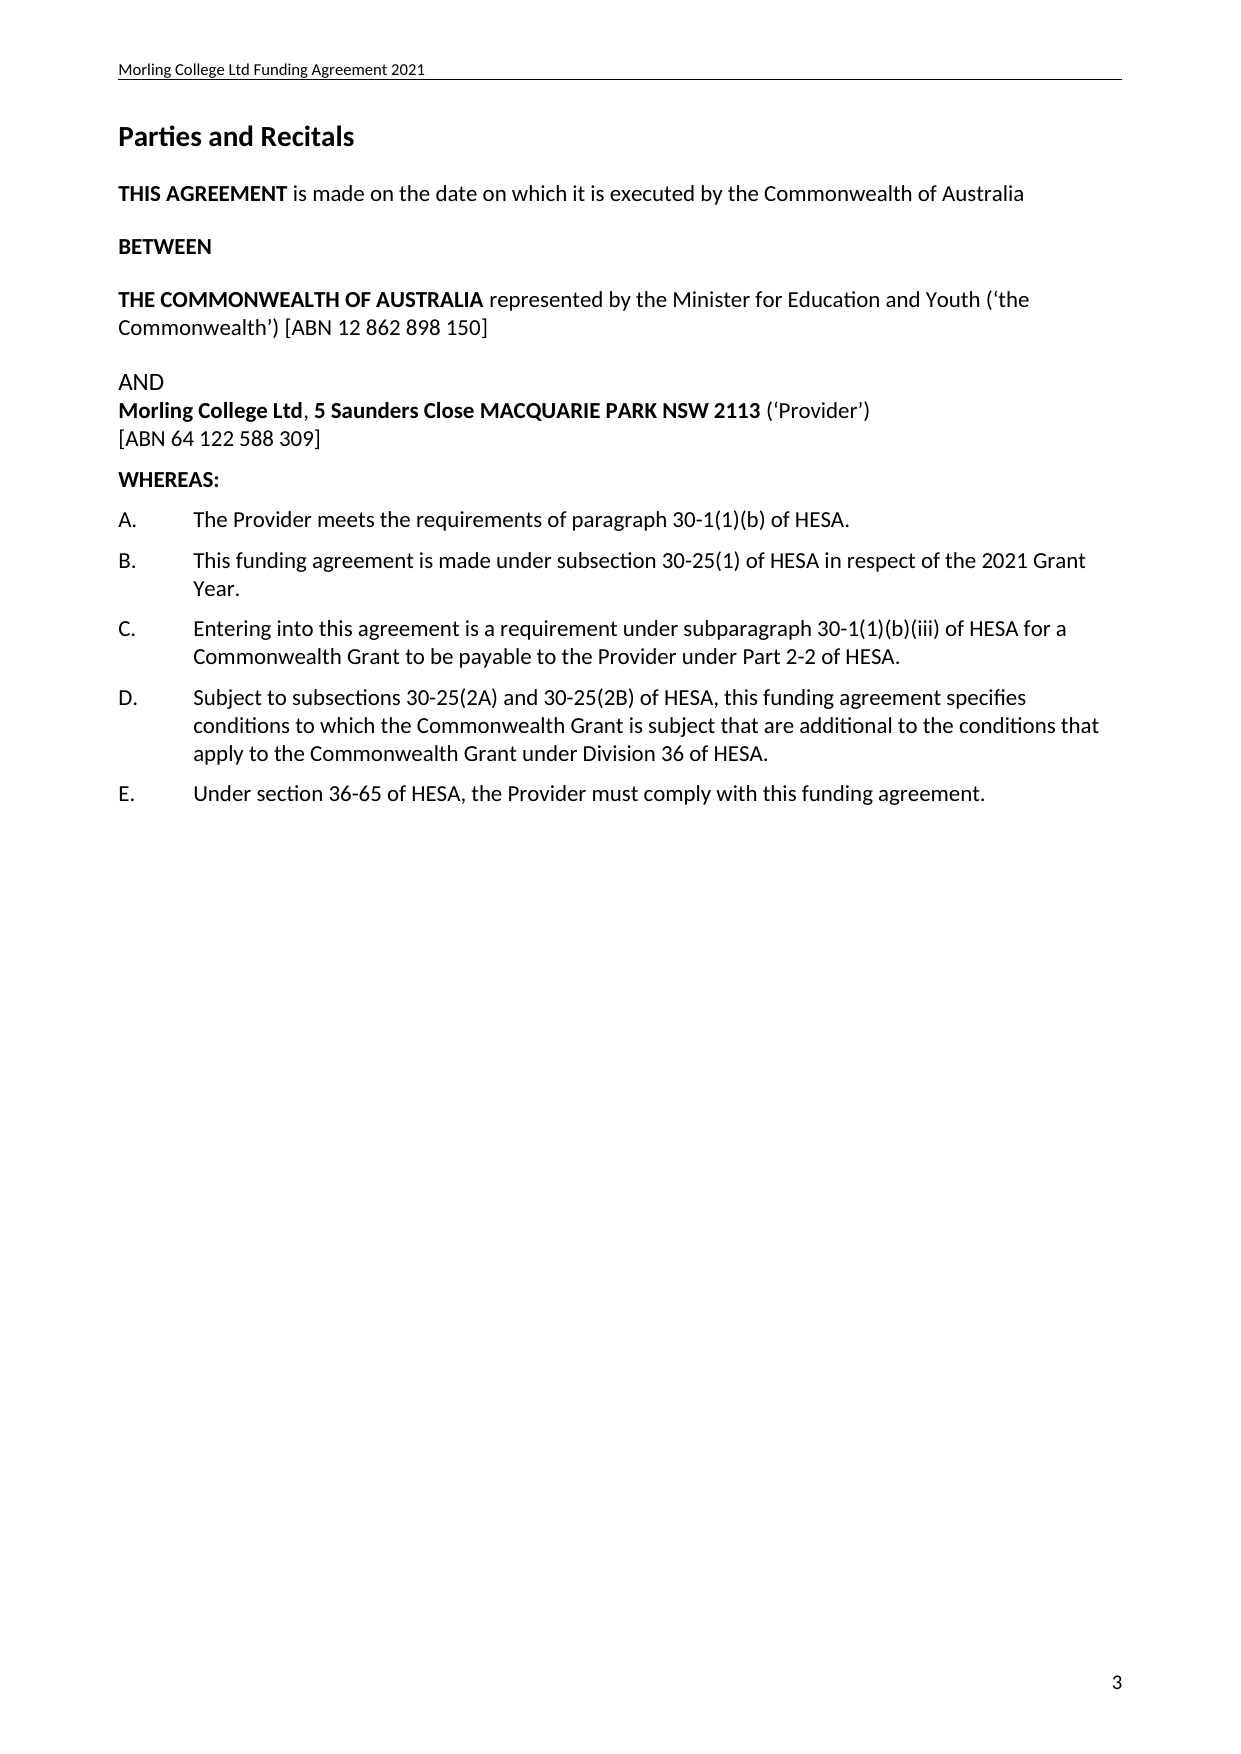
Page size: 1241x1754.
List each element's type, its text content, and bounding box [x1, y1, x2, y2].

list This funding agreement is made under subsection 30-25(1) of HESA in respect of the 2021 Grant Year. [118, 546, 1122, 602]
text Morling College Ltd, 5 Saunders Close MACQUARIE PARK NSW 2113 (‘Provider’) [118, 396, 1122, 424]
list Entering into this agreement is a requirement under subparagraph 30-1(1)(b)(iii) of HESA for a Commonwealth Grant to be payable to the Provider under Part 2-2 of HESA. [118, 614, 1122, 671]
text THE COMMONWEALTH OF AUSTRALIA represented by the Minister for Education and Youth (‘the Commonwealth’) [ABN 12 862 898 150] [118, 285, 1122, 341]
list Under section 36-65 of HESA, the Provider must comply with this funding agreement. [118, 779, 1122, 808]
text BETWEEN [118, 232, 1122, 260]
list The Provider meets the requirements of paragraph 30-1(1)(b) of HESA. [118, 505, 1122, 533]
text AND [118, 366, 1122, 396]
text Parties and Recitals [118, 118, 1122, 154]
list Subject to subsections 30-25(2A) and 30-25(2B) of HESA, this funding agreement specifies conditions to which the Commonwealth Grant is subject that are additional to the conditions that apply to the Commonwealth Grant under Division 36 of HESA. [118, 683, 1122, 767]
text [ABN 64 122 588 309] [118, 424, 1122, 452]
text THIS AGREEMENT is made on the date on which it is executed by the Commonwealth of Australia [118, 179, 1122, 207]
text WHEREAS: [118, 465, 1122, 493]
